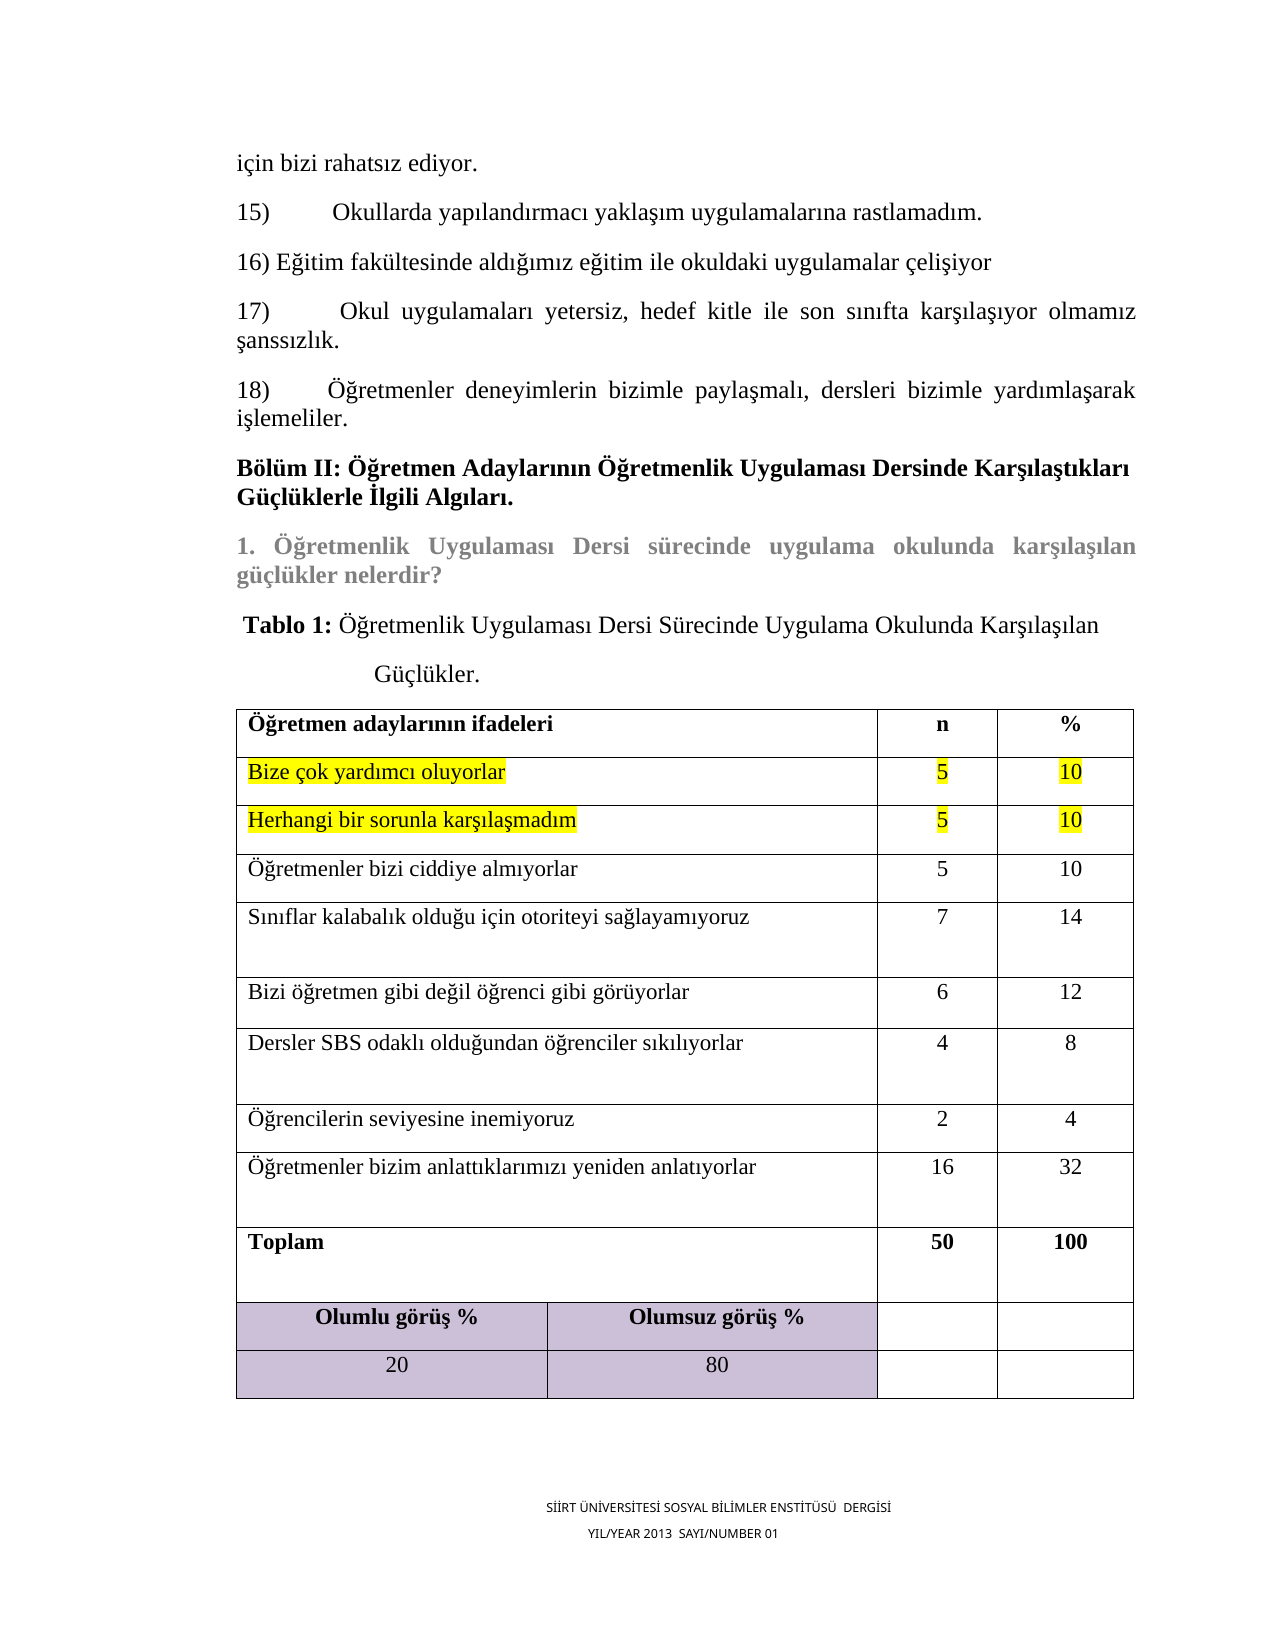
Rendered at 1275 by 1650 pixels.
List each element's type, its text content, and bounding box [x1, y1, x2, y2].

table_cell 4 [878, 1029, 997, 1104]
table_header Öğretmen adaylarının ifadeleri [237, 710, 877, 757]
table_cell 80 [548, 1351, 877, 1398]
table_cell Öğrencilerin seviyesine inemiyoruz [237, 1105, 877, 1152]
table_cell Öğretmenler bizi ciddiye almıyorlar [237, 855, 877, 902]
text 17) Okul uygulamaları yetersiz, hedef kitle ile son sınıfta karşılaşıyor olmamız şanssızlık. [236, 296, 1137, 354]
table_cell [878, 1303, 997, 1350]
text Bölüm II: Öğretmen Adaylarının Öğretmenlik Uygulaması Dersinde Karşılaştıkları Güçlüklerle İlgili Algıları. [236, 453, 1137, 511]
table_cell 2 [878, 1105, 997, 1152]
table_cell Olumlu görüş % [237, 1303, 547, 1350]
text 18) Öğretmenler deneyimlerin bizimle paylaşmalı, dersleri bizimle yardımlaşarak işlemeliler. [236, 375, 1137, 432]
table_cell Sınıflar kalabalık olduğu için otoriteyi sağlayamıyoruz [237, 903, 877, 977]
text Tablo 1: Öğretmenlik Uygulaması Dersi Sürecinde Uygulama Okulunda Karşılaşılan [236, 610, 1137, 638]
table_cell 6 [878, 978, 997, 1028]
table_cell Olumsuz görüş % [548, 1303, 877, 1350]
table_cell 12 [998, 978, 1133, 1028]
table_cell Toplam [237, 1228, 877, 1302]
table_cell 50 [878, 1228, 997, 1302]
table_cell Herhangi bir sorunla karşılaşmadım [237, 806, 877, 854]
text 1. Öğretmenlik Uygulaması Dersi sürecinde uygulama okulunda karşılaşılan güçlükler nelerdir? [236, 531, 1137, 589]
table_cell 5 [878, 758, 997, 805]
table_cell 14 [998, 903, 1133, 977]
table_cell Bizi öğretmen gibi değil öğrenci gibi görüyorlar [237, 978, 877, 1028]
table_cell Dersler SBS odaklı olduğundan öğrenciler sıkılıyorlar [237, 1029, 877, 1104]
text 16) Eğitim fakültesinde aldığımız eğitim ile okuldaki uygulamalar çelişiyor [236, 247, 1137, 276]
table_cell [878, 1351, 997, 1398]
table_header n [878, 710, 997, 757]
table_cell 4 [998, 1105, 1133, 1152]
table_cell 32 [998, 1153, 1133, 1227]
table_cell 20 [237, 1351, 547, 1398]
table_cell [998, 1351, 1133, 1398]
table_header % [998, 710, 1133, 757]
text Güçlükler. [236, 659, 1137, 688]
table_cell Bize çok yardımcı oluyorlar [237, 758, 877, 805]
table_cell 5 [878, 855, 997, 902]
table_cell Öğretmenler bizim anlattıklarımızı yeniden anlatıyorlar [237, 1153, 877, 1227]
table_cell 5 [878, 806, 997, 854]
table_cell [998, 1303, 1133, 1350]
table_cell 10 [998, 806, 1133, 854]
table_cell 10 [998, 855, 1133, 902]
table_cell 10 [998, 758, 1133, 805]
table_cell 8 [998, 1029, 1133, 1104]
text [236, 148, 1137, 176]
text 15) Okullarda yapılandırmacı yaklaşım uygulamalarına rastlamadım. [236, 197, 1137, 226]
table_cell 7 [878, 903, 997, 977]
table_cell 16 [878, 1153, 997, 1227]
table_cell 100 [998, 1228, 1133, 1302]
